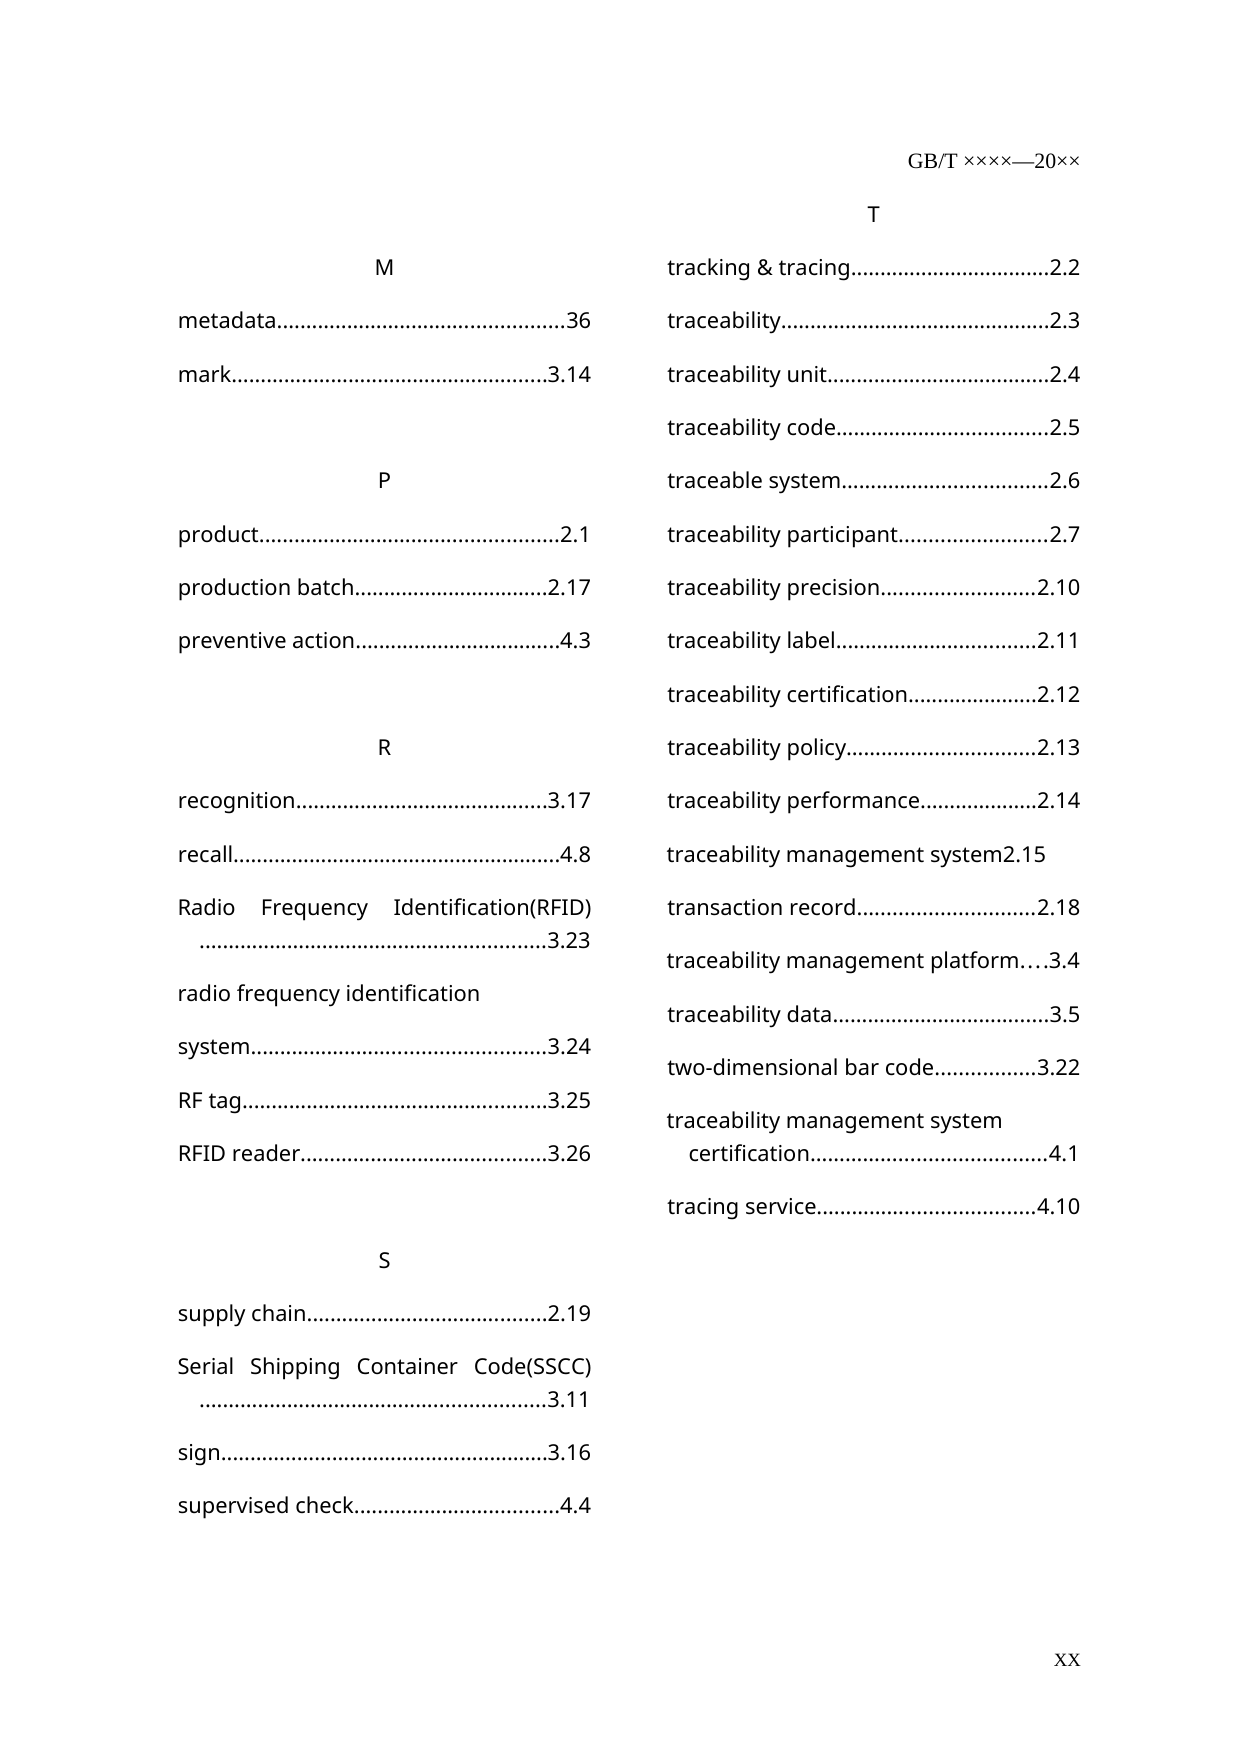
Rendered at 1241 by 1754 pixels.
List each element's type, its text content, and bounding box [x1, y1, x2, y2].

text transaction record 2.18 [666, 891, 1081, 923]
text two-dimensional bar code 3.22 [666, 1051, 1081, 1083]
text S [177, 1243, 591, 1276]
text traceability management platform 3.4 [666, 944, 1081, 977]
text RFID reader 3.26 [177, 1137, 591, 1169]
text traceability management system2.15 [666, 837, 1081, 870]
text traceable system 2.6 [666, 464, 1081, 497]
text RF tag 3.25 [177, 1083, 591, 1116]
text supply chain 2.19 [177, 1297, 591, 1329]
text traceability performance 2.14 [666, 784, 1081, 817]
text recall 4.8 [177, 837, 591, 870]
text traceability management system certification 4.1 [666, 1104, 1081, 1169]
text mark 3.14 [177, 357, 591, 390]
text R [177, 731, 591, 763]
text T [666, 197, 1081, 230]
text traceability 2.3 [666, 304, 1081, 337]
text Serial Shipping Container Code(SSCC) 3.11 [177, 1350, 591, 1415]
text tracking & tracing 2.2 [666, 251, 1081, 283]
text traceability participant 2.7 [666, 517, 1081, 550]
text Radio Frequency Identification(RFID) 3.23 [177, 891, 591, 956]
text system 3.24 [177, 1030, 591, 1062]
text traceability certification 2.12 [666, 677, 1081, 710]
text traceability code 2.5 [666, 411, 1081, 443]
text M [177, 251, 591, 283]
text traceability precision 2.10 [666, 571, 1081, 603]
text product 2.1 [177, 517, 591, 550]
text production batch 2.17 [177, 571, 591, 603]
text traceability unit 2.4 [666, 357, 1081, 390]
text metadata 36 [177, 304, 591, 337]
text radio frequency identification [177, 977, 591, 1009]
text P [177, 464, 591, 497]
text traceability policy 2.13 [666, 731, 1081, 763]
text tracing service 4.10 [666, 1190, 1081, 1222]
text preventive action 4.3 [177, 624, 591, 657]
text traceability data 3.5 [666, 997, 1081, 1030]
text traceability label 2.11 [666, 624, 1081, 657]
text sign 3.16 [177, 1436, 591, 1468]
text supervised check 4.4 [177, 1489, 591, 1522]
text recognition 3.17 [177, 784, 591, 817]
